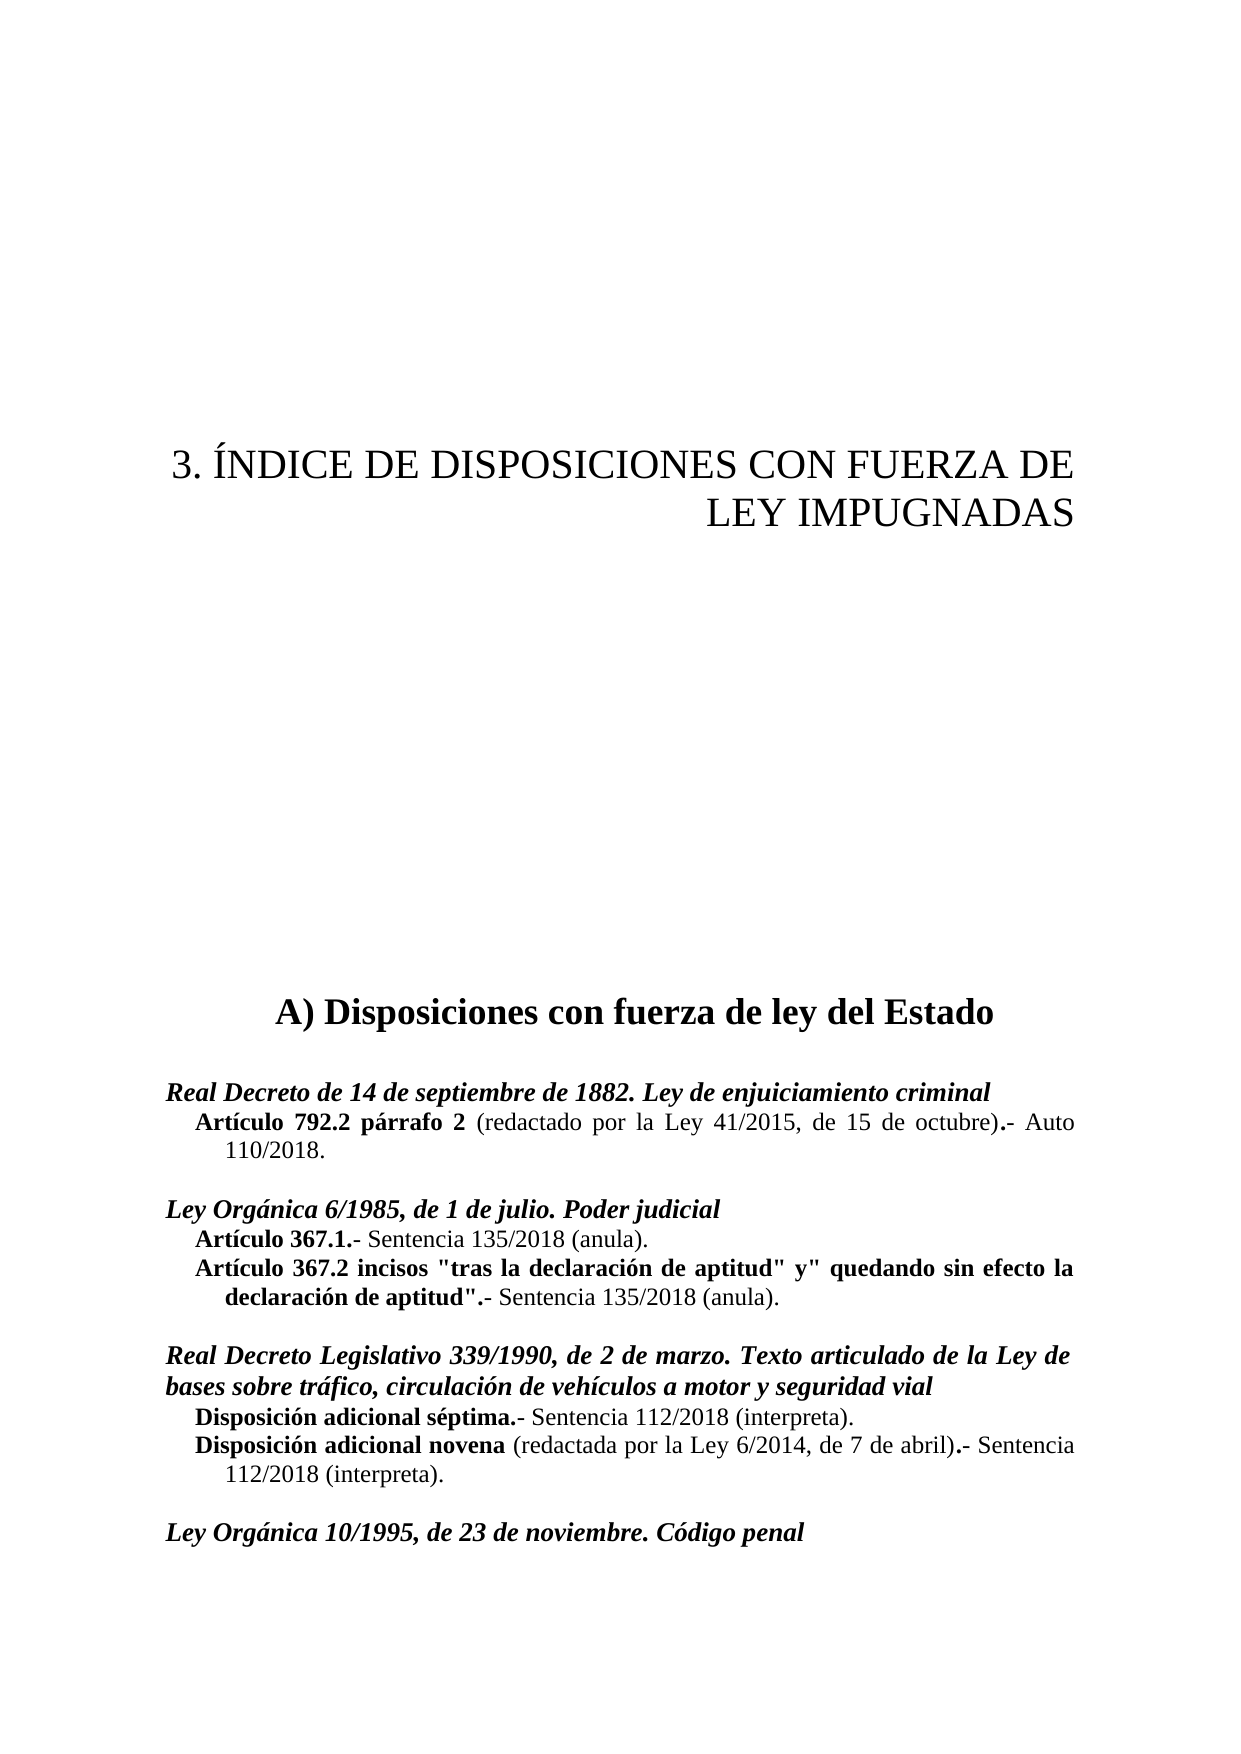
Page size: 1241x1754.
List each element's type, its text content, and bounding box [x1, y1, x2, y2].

text Ley Orgánica 6/1985, de 1 de julio. Poder judicial [165, 1193, 1075, 1224]
text Artículo 367.1.- Sentencia 135/2018 (anula). [195, 1224, 1075, 1253]
text Artículo 792.2 párrafo 2 (redactado por la Ley 41/2015, de 15 de octubre).- Auto 110/2018. [195, 1107, 1075, 1164]
text Disposición adicional novena (redactada por la Ley 6/2014, de 7 de abril).- Sentencia 112/2018 (interpreta). [195, 1430, 1075, 1488]
text Ley Orgánica 10/1995, de 23 de noviembre. Código penal [165, 1517, 1075, 1548]
text Real Decreto de 14 de septiembre de 1882. Ley de enjuiciamiento criminal [165, 1076, 1075, 1107]
text Artículo 367.2 incisos "tras la declaración de aptitud" y" quedando sin efecto la declaración de aptitud".- Sentencia 135/2018 (anula). [195, 1253, 1075, 1311]
text Real Decreto Legislativo 339/1990, de 2 de marzo. Texto articulado de la Ley de bases sobre tráfico, circulación de vehículos a motor y seguridad vial [165, 1339, 1075, 1402]
text 3. ÍNDICE DE DISPOSICIONES CON FUERZA DE LEY IMPUGNADAS [165, 440, 1075, 536]
text A) Disposiciones con fuerza de ley del Estado [165, 989, 1075, 1033]
text Disposición adicional séptima.- Sentencia 112/2018 (interpreta). [195, 1402, 1075, 1430]
